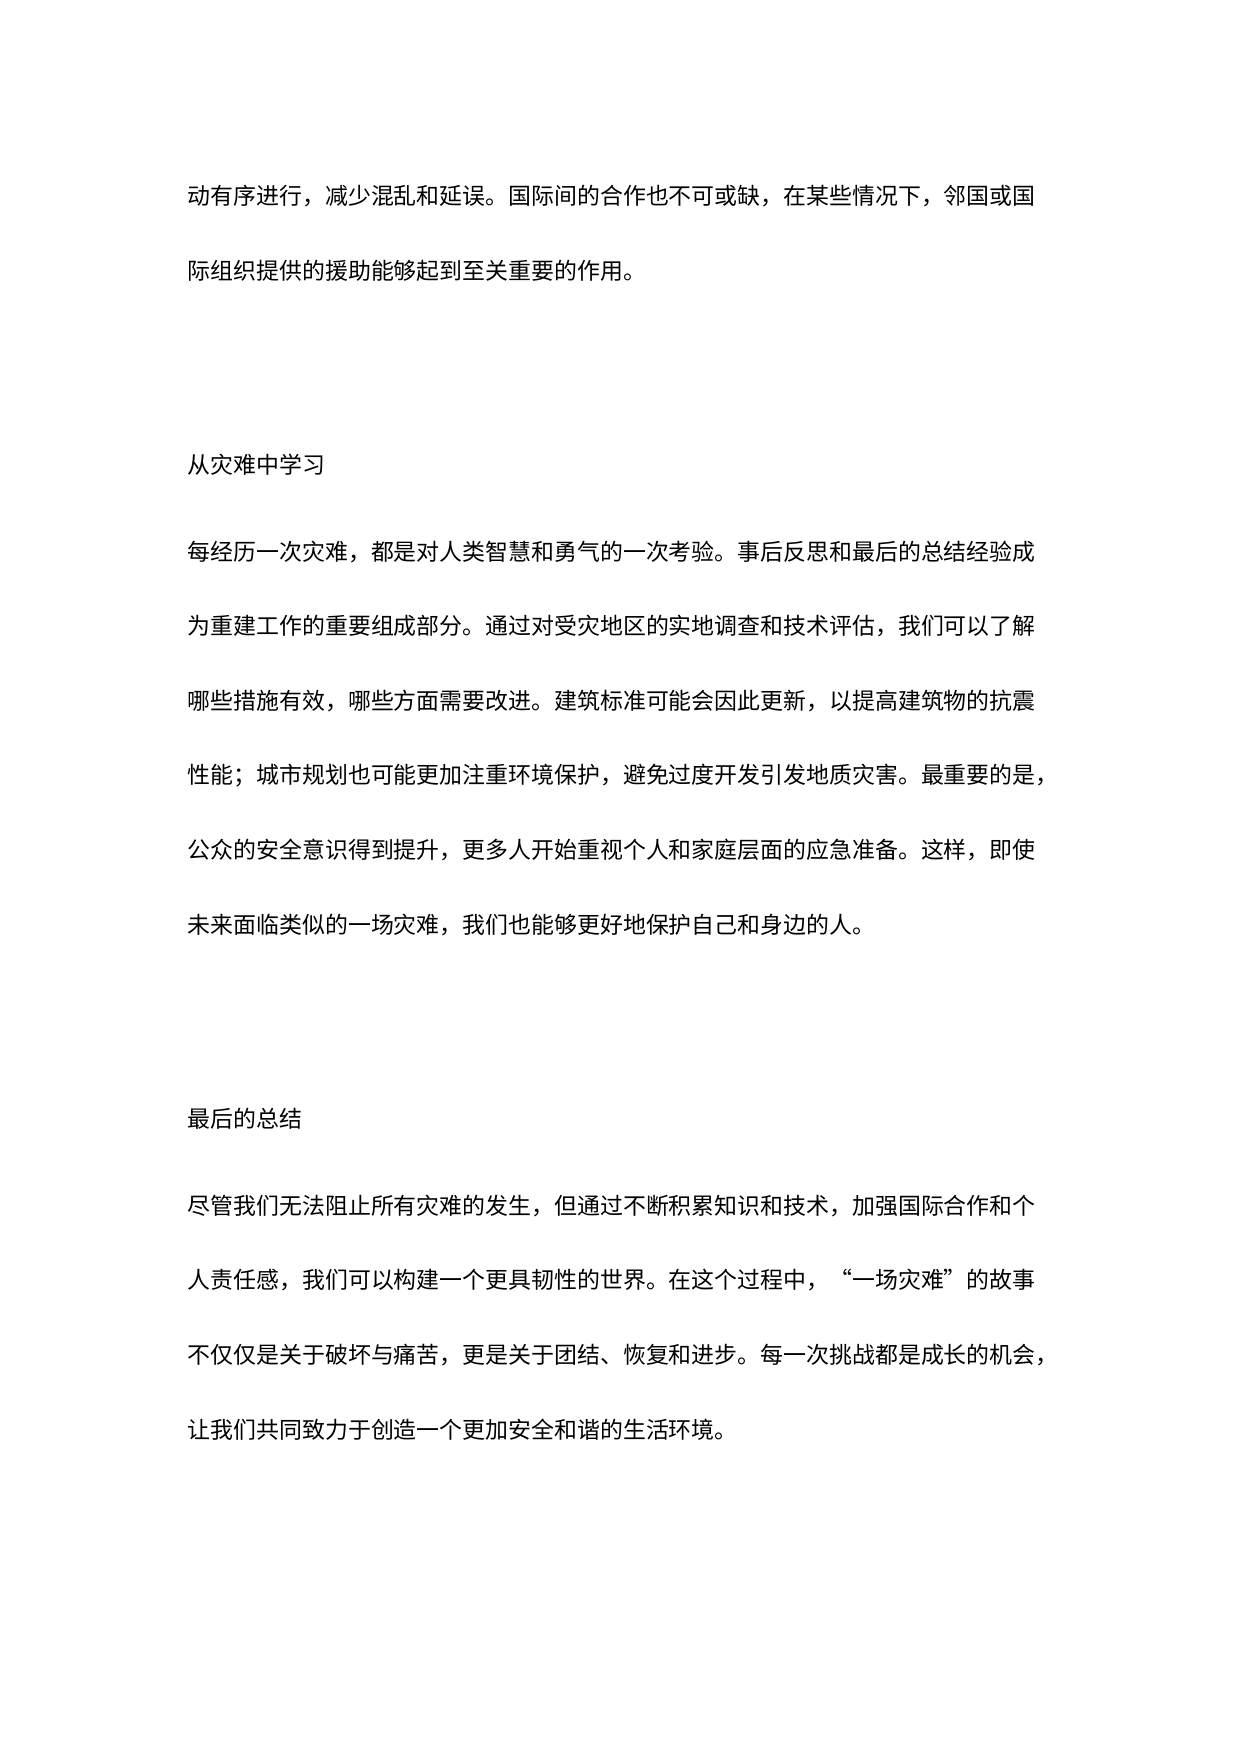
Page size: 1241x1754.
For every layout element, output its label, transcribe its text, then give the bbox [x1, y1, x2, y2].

text 从灾难中学习 [187, 431, 1053, 496]
text 尽管我们无法阻止所有灾难的发生，但通过不断积累知识和技术，加强国际合作和个人责任感，我们可以构建一个更具韧性的世界。在这个过程中，“一场灾难”的故事不仅仅是关于破坏与痛苦，更是关于团结、恢复和进步。每一次挑战都是成长的机会，让我们共同致力于创造一个更加安全和谐的生活环境。 [187, 1172, 1053, 1461]
text 每经历一次灾难，都是对人类智慧和勇气的一次考验。事后反思和最后的总结经验成为重建工作的重要组成部分。通过对受灾地区的实地调查和技术评估，我们可以了解哪些措施有效，哪些方面需要改进。建筑标准可能会因此更新，以提高建筑物的抗震性能；城市规划也可能更加注重环境保护，避免过度开发引发地质灾害。最重要的是，公众的安全意识得到提升，更多人开始重视个人和家庭层面的应急准备。这样，即使未来面临类似的一场灾难，我们也能够更好地保护自己和身边的人。 [187, 517, 1053, 956]
text 最后的总结 [187, 1085, 1053, 1150]
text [187, 162, 1053, 302]
